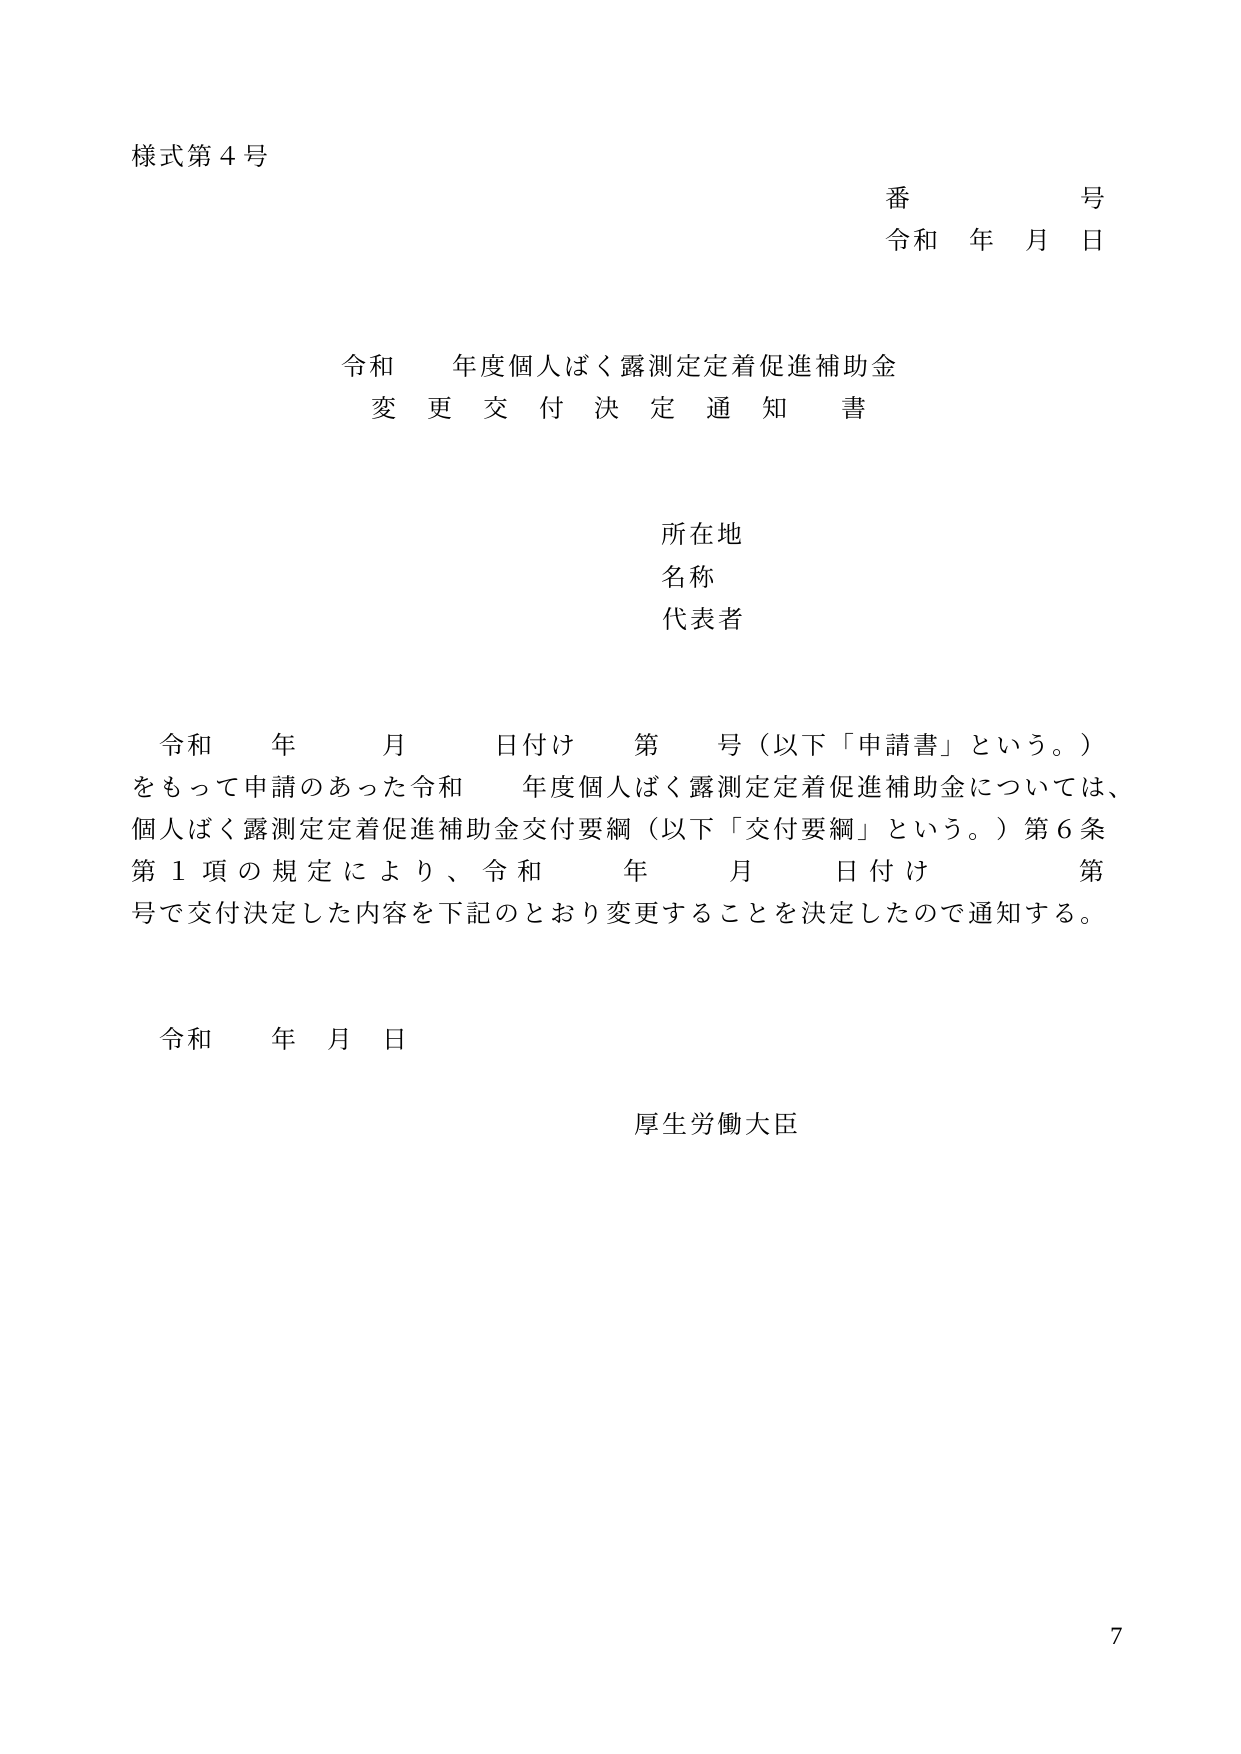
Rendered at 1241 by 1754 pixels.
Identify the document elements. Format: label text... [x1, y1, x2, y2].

text 番 号 [132, 175, 1109, 217]
text 名称 [132, 554, 1109, 596]
text 令和 年 月 日 [132, 217, 1109, 259]
text 令和 年 月 日付け 第 号（以下「申請書」という｡）をもって申請のあった令和 年度個人ばく露測定定着促進補助金については、個人ばく露測定定着促進補助金交付要綱（以下「交付要綱」という。）第６条第１項の規定により、令和 年 月 日付け 第 号で交付決定した内容を下記のとおり変更することを決定したので通知する。 [132, 722, 1109, 933]
text 変更交付決定通知書 [132, 386, 1109, 428]
text 令和 年 月 日 [132, 1017, 1109, 1059]
text 令和 年度個人ばく露測定定着促進補助金 [132, 344, 1109, 386]
text 代表者 [132, 596, 1109, 638]
text 厚生労働大臣 [132, 1101, 1109, 1143]
text ※非対象科目は記載不要様式第４号 [132, 133, 1109, 175]
text 所在地 [132, 512, 1109, 554]
